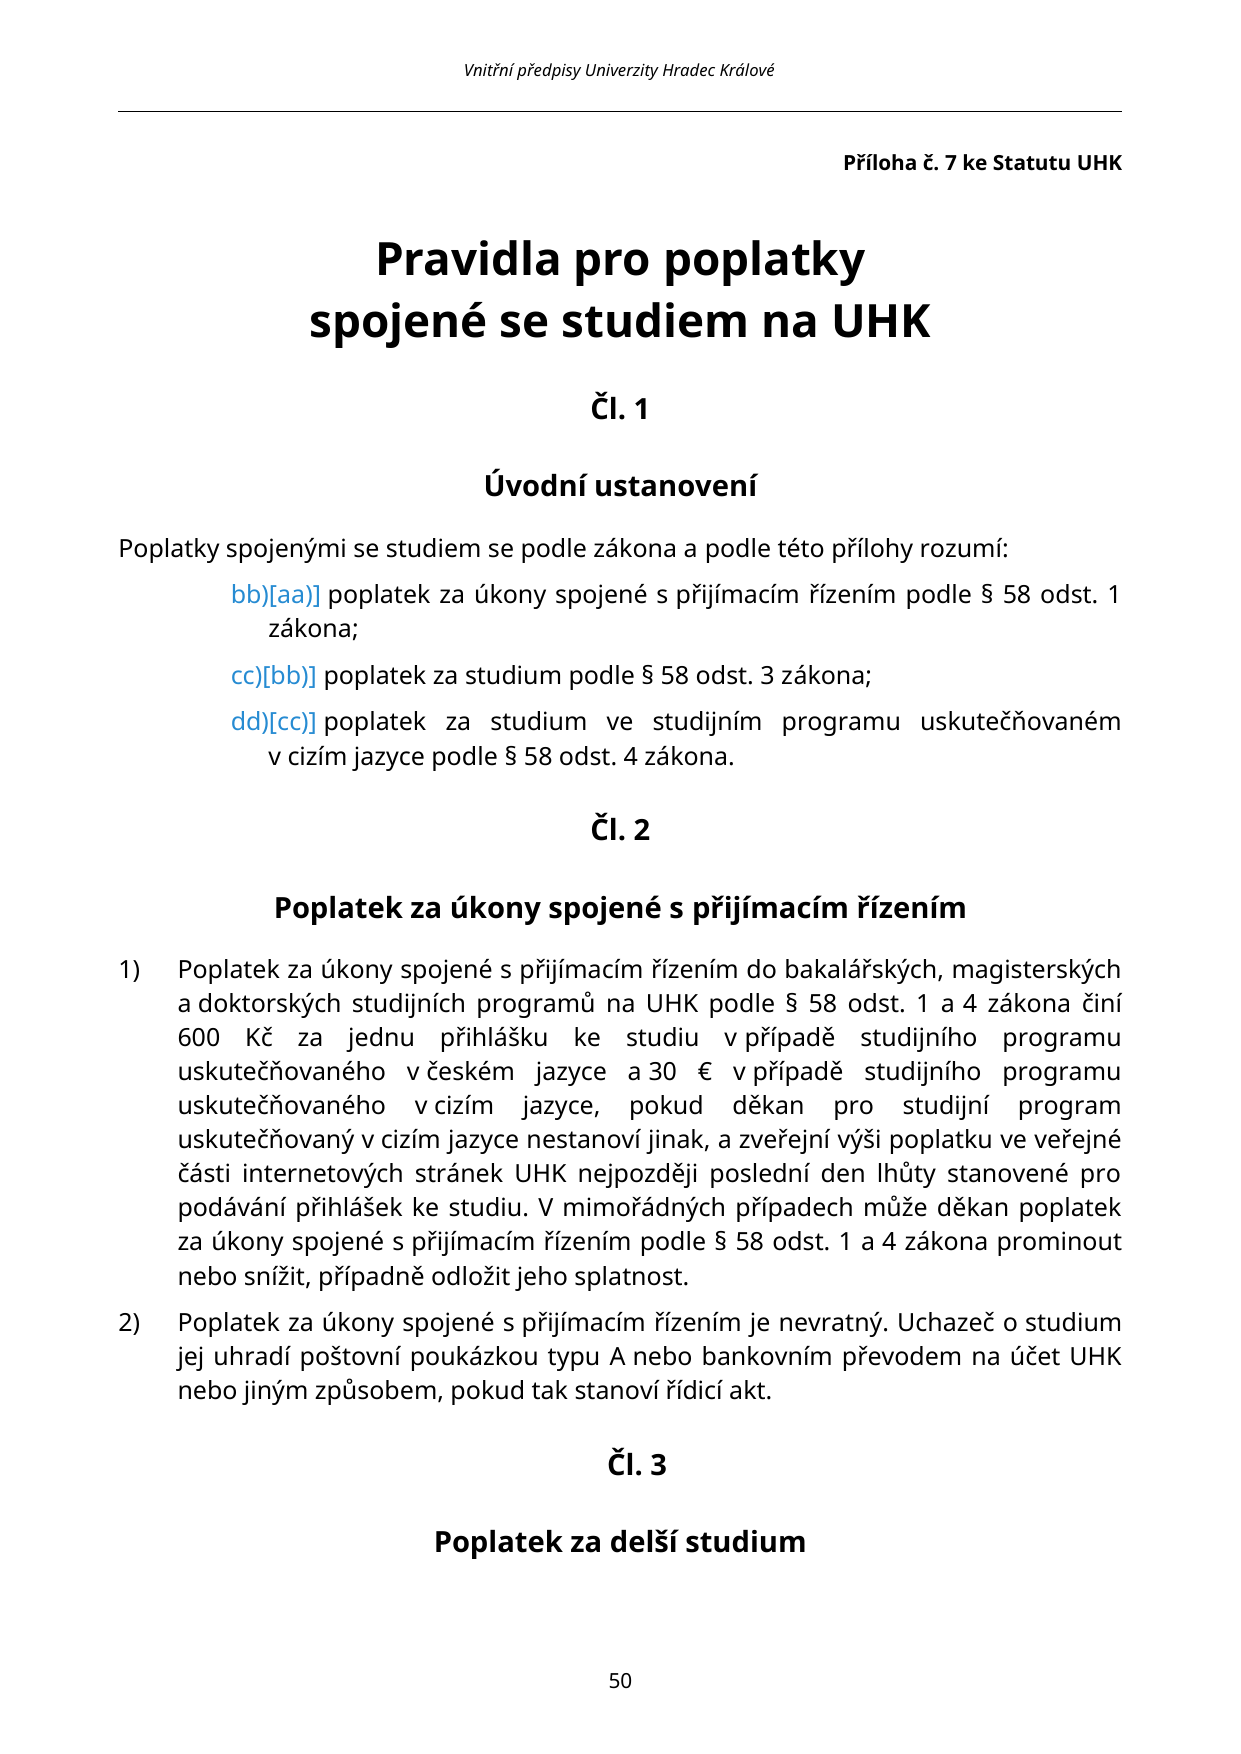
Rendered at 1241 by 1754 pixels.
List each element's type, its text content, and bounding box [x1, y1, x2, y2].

text poplatek za studium ve studijním programu uskutečňovaném v cizím jazyce podle § 58 odst. 4 zákona. [231, 704, 1122, 772]
text Poplatek za delší studium [118, 1522, 1122, 1561]
text Příloha č. 7 ke Statutu UHK [118, 148, 1122, 176]
text Čl. 1 [118, 388, 1122, 428]
text poplatek za studium podle § 58 odst. 3 zákona; [231, 657, 1122, 692]
text Čl. 2 [118, 810, 1122, 849]
text poplatek za úkony spojené s přijímacím řízením podle § 58 odst. 1 zákona; [231, 577, 1122, 645]
text Čl. 3 [152, 1444, 1122, 1484]
list Poplatek za úkony spojené s přijímacím řízením do bakalářských, magisterských a doktorských studijních programů na UHK podle § 58 odst. 1 a 4 zákona činí 600 Kč za jednu přihlášku ke studiu v případě studijního programu uskutečňovaného v českém jazyce a 30 € v případě studijního programu uskutečňovaného v cizím jazyce, pokud děkan pro studijní program uskutečňovaný v cizím jazyce nestanoví jinak, a zveřejní výši poplatku ve veřejné části internetových stránek UHK nejpozději poslední den lhůty stanovené pro podávání přihlášek ke studiu. V mimořádných případech může děkan poplatek za úkony spojené s přijímacím řízením podle § 58 odst. 1 a 4 zákona prominout nebo snížit, případně odložit jeho splatnost. [118, 952, 1122, 1292]
text Pravidla pro poplatky spojené se studiem na UHK [118, 226, 1122, 351]
text Úvodní ustanovení [118, 466, 1122, 505]
text Poplatek za úkony spojené s přijímacím řízením [118, 887, 1122, 927]
text Poplatky spojenými se studiem se podle zákona a podle této přílohy rozumí: [118, 530, 1122, 564]
text Poplatek za úkony spojené s přijímacím řízením je nevratný. Uchazeč o studium jej uhradí poštovní poukázkou typu A nebo bankovním převodem na účet UHK nebo jiným způsobem, pokud tak stanoví řídicí akt. [118, 1305, 1122, 1407]
